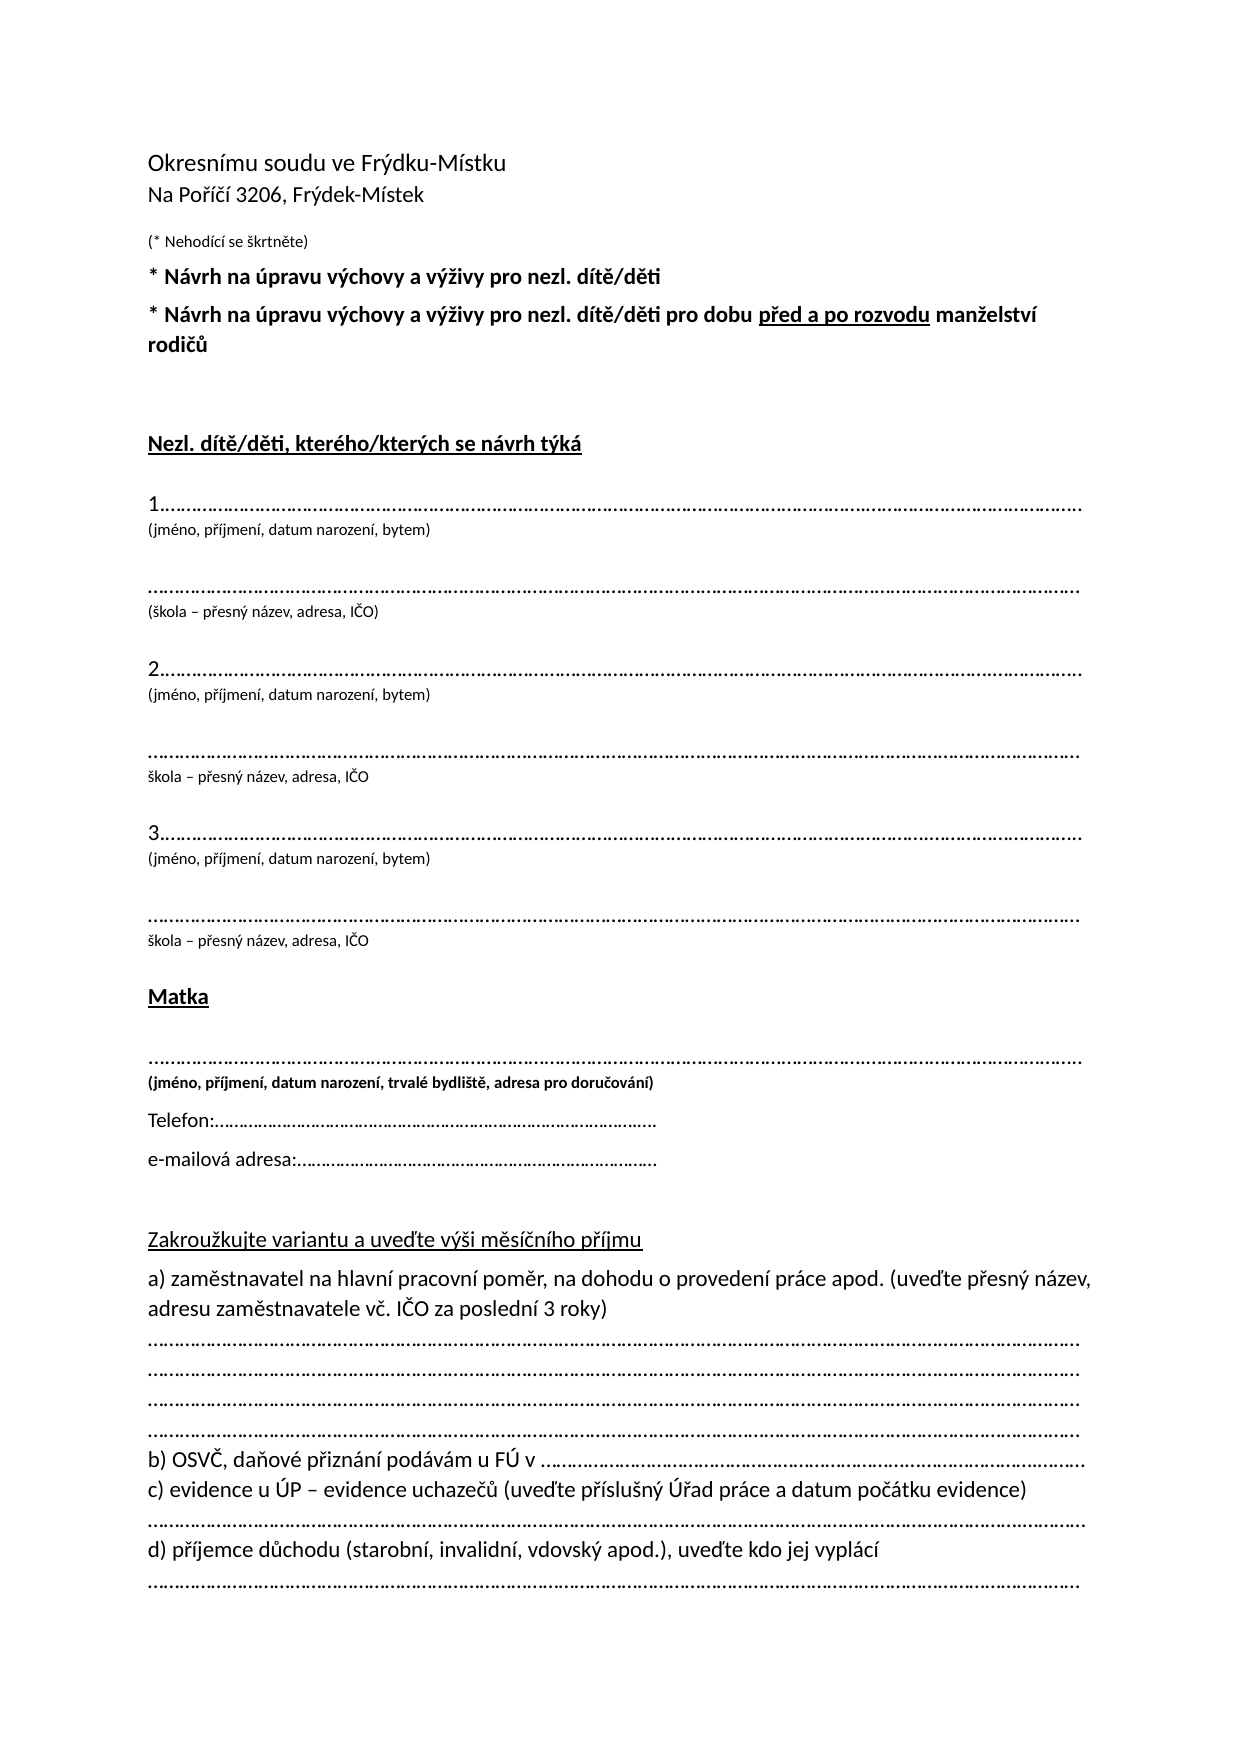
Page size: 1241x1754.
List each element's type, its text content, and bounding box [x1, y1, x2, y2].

text d) příjemce důchodu (starobní, invalidní, vdovský apod.), uveďte kdo jej vyplácí …………………………………………………………………………………………………………………………………………………………… [148, 1536, 1093, 1594]
text ...…………………………………………………………………………………………………………………….………………………………….. [148, 1042, 1093, 1070]
text c) evidence u ÚP – evidence uchazečů (uveďte příslušný Úřad práce a datum počátku evidence) [148, 1475, 1093, 1503]
text …………………………………………………………………………………………………………………………………………………………… [148, 900, 1093, 928]
text * Návrh na úpravu výchovy a výživy pro nezl. dítě/děti pro dobu před a po rozvodu manželství rodičů [148, 300, 1093, 358]
text …………………………………………………………………………………………………………………………………………………………… [148, 1354, 1093, 1382]
text 2.………………………………………………………………………………………………………………………………………….…………….. [148, 654, 1093, 682]
text (škola – přesný název, adresa, IČO) [148, 602, 1093, 622]
text …………………………………………………………………………………………………………………………………………………………… [148, 1324, 1093, 1352]
text Nezl. dítě/děti, kterého/kterých se návrh týká [148, 429, 1093, 457]
text Zakroužkujte variantu a uveďte výši měsíčního příjmu [148, 1225, 1093, 1253]
text ………………………………………………………………………………………………………………………………………………….………… [148, 1505, 1093, 1533]
text (jméno, příjmení, datum narození, trvalé bydliště, adresa pro doručování) [148, 1072, 1093, 1093]
text …………………………………………………………………………………………………………………………………………………………… [148, 736, 1093, 764]
text škola – přesný název, adresa, IČO [148, 930, 1093, 950]
text …………………………………………………………………………………………………………………………………………………………… [148, 1384, 1093, 1412]
text Matka [148, 982, 1093, 1010]
text …………………………………………………………………………………………………………………………………………………………… [148, 572, 1093, 599]
text (* Nehodící se škrtněte) [148, 232, 1093, 252]
text a) zaměstnavatel na hlavní pracovní poměr, na dohodu o provedení práce apod. (uveďte přesný název, adresu zaměstnavatele vč. IČO za poslední 3 roky) [148, 1264, 1093, 1322]
text škola – přesný název, adresa, IČO [148, 766, 1093, 786]
text Telefon:…………………………………………………………………………….…. [148, 1107, 1093, 1132]
text (jméno, příjmení, datum narození, bytem) [148, 684, 1093, 704]
text Okresnímu soudu ve Frýdku-Místku [148, 148, 1093, 178]
text (jméno, příjmení, datum narození, bytem) [148, 520, 1093, 540]
text 3.……………………………………………………………………………………………………………………………….……………………….. [148, 818, 1093, 846]
text (jméno, příjmení, datum narození, bytem) [148, 848, 1093, 868]
text * Návrh na úpravu výchovy a výživy pro nezl. dítě/děti [148, 262, 1093, 290]
text Na Poříčí 3206, Frýdek-Místek [148, 181, 1093, 208]
text e-mailová adresa:………………………………………………………………… [148, 1147, 1093, 1172]
text …………………………………………………………………………………………………………………………………………………………… [148, 1415, 1093, 1443]
text 1.…………………………………………………………………………………………………………………….………………………………….. [148, 489, 1093, 517]
text b) OSVČ, daňové přiznání podávám u FÚ v ……………………………………………………………...………………….……… [148, 1445, 1093, 1473]
